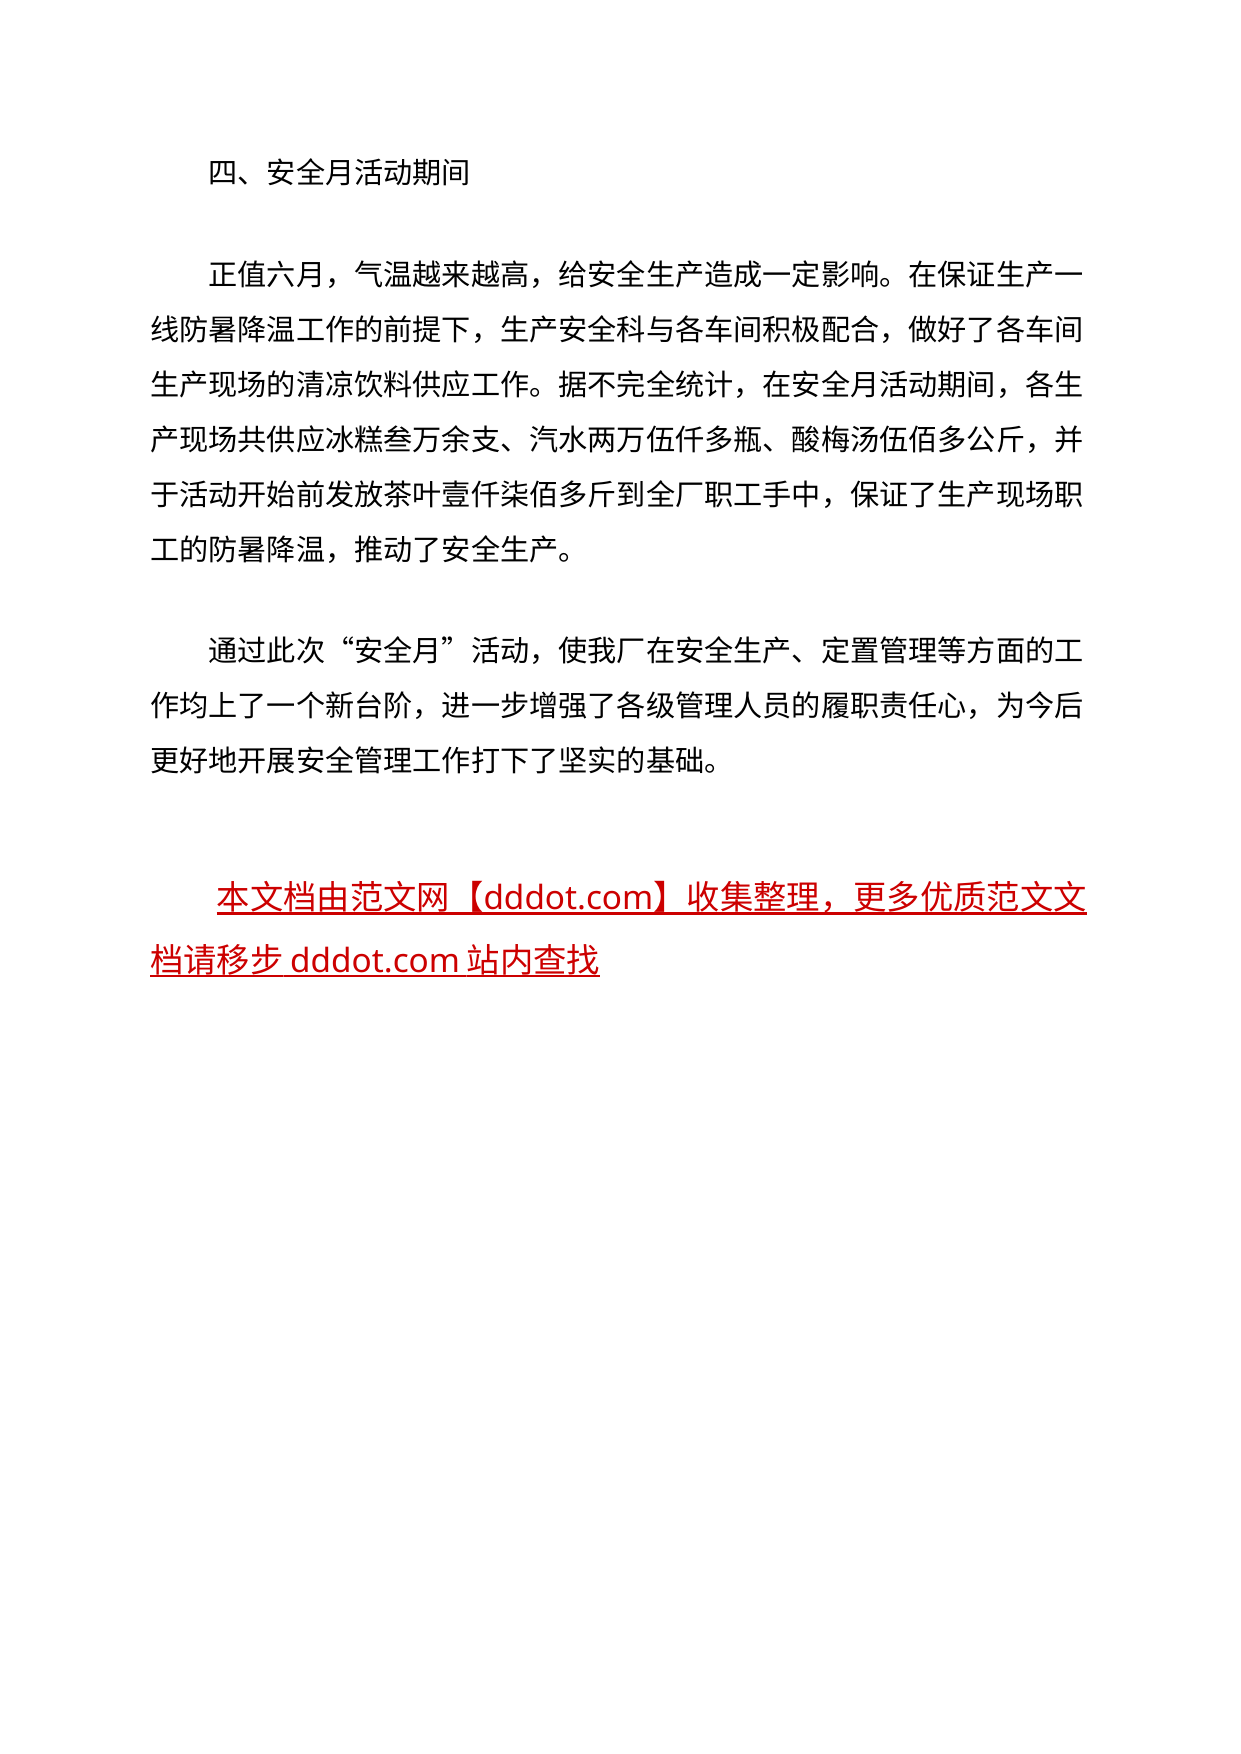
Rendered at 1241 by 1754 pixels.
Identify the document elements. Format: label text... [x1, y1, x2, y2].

text 正值六月，气温越来越高，给安全生产造成一定影响。在保证生产一线防暑降温工作的前提下，生产安全科与各车间积极配合，做好了各车间生产现场的清凉饮料供应工作。据不完全统计，在安全月活动期间，各生产现场共供应冰糕叁万余支、汽水两万伍仟多瓶、酸梅汤伍佰多公斤，并于活动开始前发放茶叶壹仟柒佰多斤到全厂职工手中，保证了生产现场职工的防暑降温，推动了安全生产。 [150, 252, 1090, 568]
text 本文档由范文网【dddot.com】收集整理，更多优质范文文档请移步dddot.com站内查找 [150, 871, 1090, 982]
text 通过此次“安全月”活动，使我厂在安全生产、定置管理等方面的工作均上了一个新台阶，进一步增强了各级管理人员的履职责任心，为今后更好地开展安全管理工作打下了坚实的基础。 [150, 628, 1090, 780]
text 四、安全月活动期间 [150, 150, 1090, 192]
